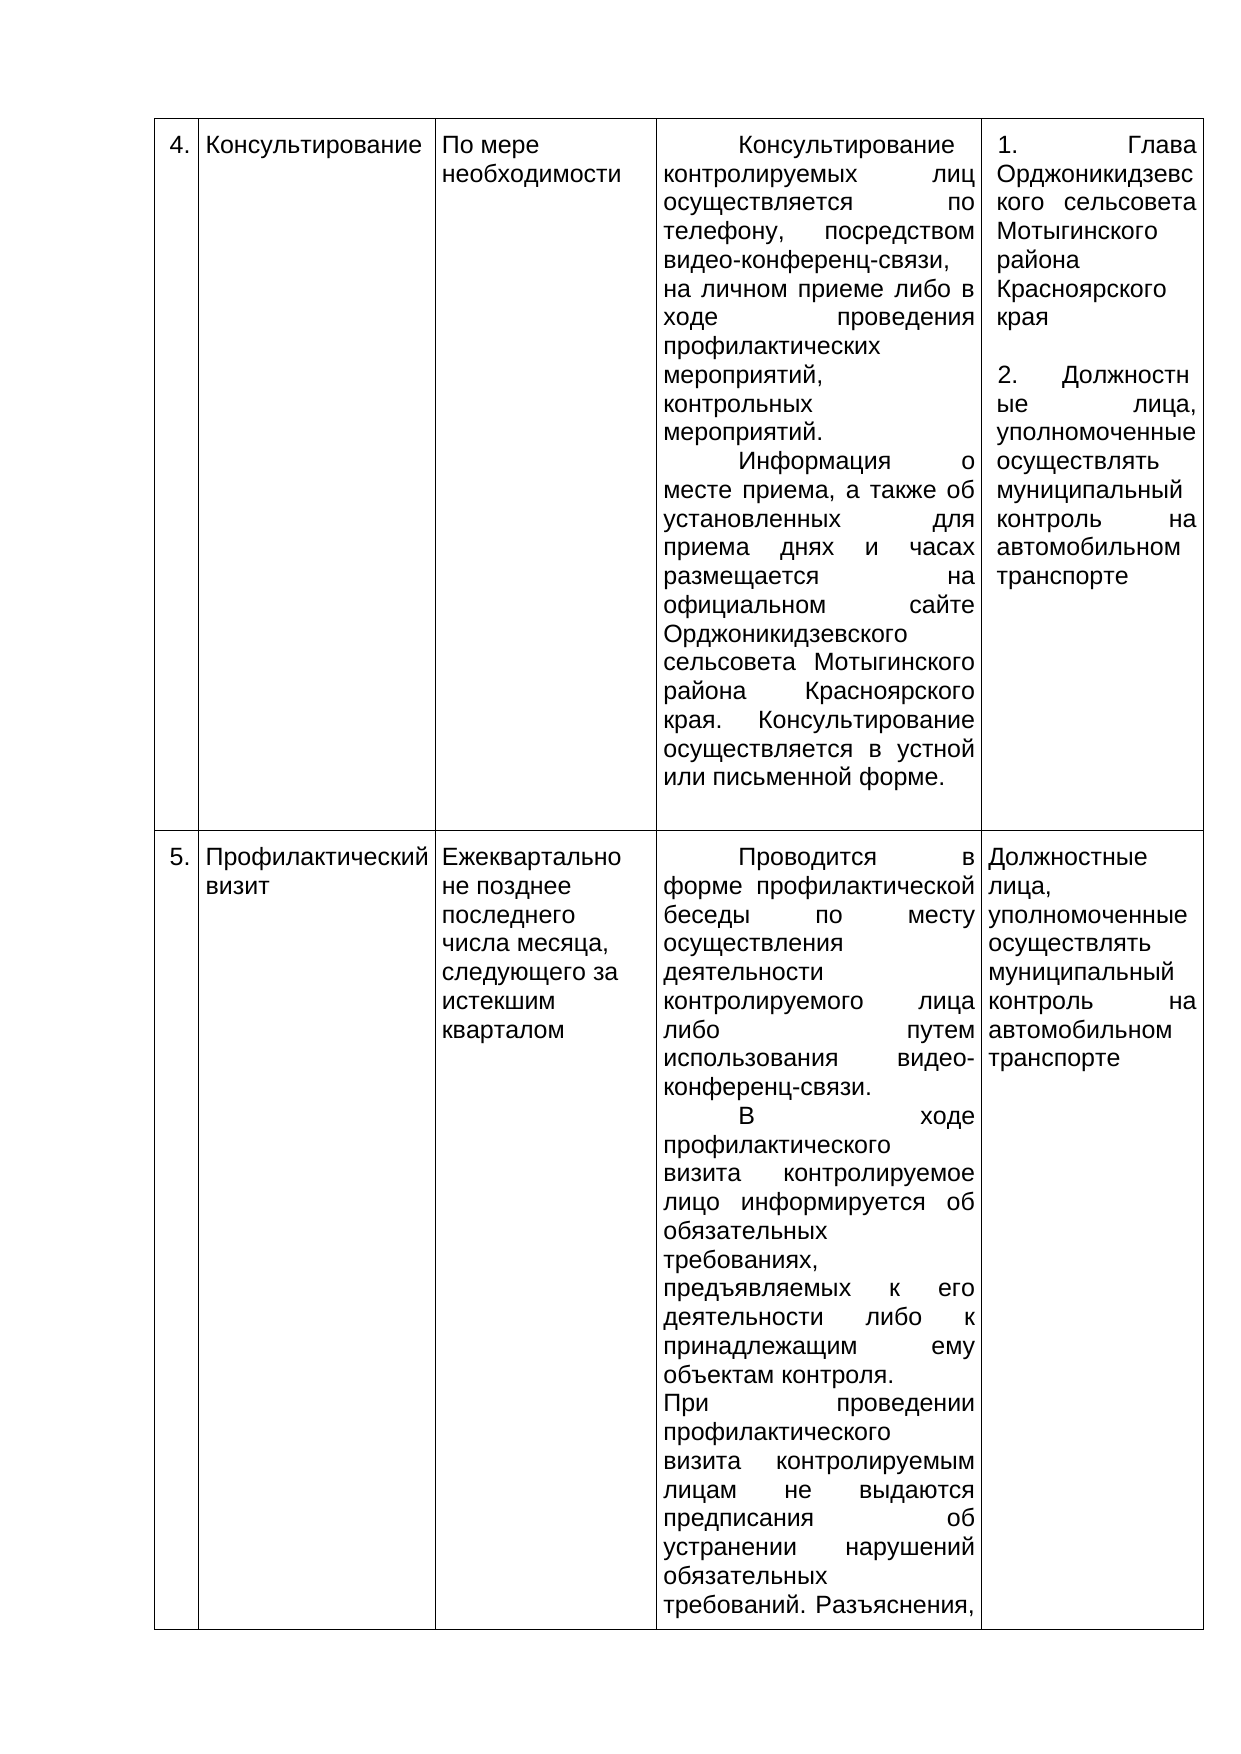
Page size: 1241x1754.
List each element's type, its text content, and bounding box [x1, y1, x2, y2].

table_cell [436, 831, 656, 1629]
table_cell Консультирование [199, 119, 435, 830]
table_cell 1. Глава Орджоникидзевского сельсовета Мотыгинского района Красноярского края Должностные лица, уполномоченные осуществлять муниципальный контроль на автомобильном транспорте [982, 119, 1203, 830]
table_cell 5. [155, 831, 198, 1629]
table_cell Консультирование контролируемых лиц осуществляется по телефону, посредством видео-конференц-связи, на личном приеме либо в ходе проведения профилактических мероприятий, контрольных мероприятий. Информация о месте приема, а также об установленных для приема днях и часах размещается на официальном сайте Орджоникидзевского сельсовета Мотыгинского района Красноярского края. Консультирование осуществляется в устной или письменной форме. [657, 119, 981, 830]
table_cell По мере необходимости [436, 119, 656, 830]
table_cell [982, 831, 1203, 1629]
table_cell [657, 831, 981, 1629]
table_cell 4. [155, 119, 198, 830]
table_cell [199, 831, 435, 1629]
